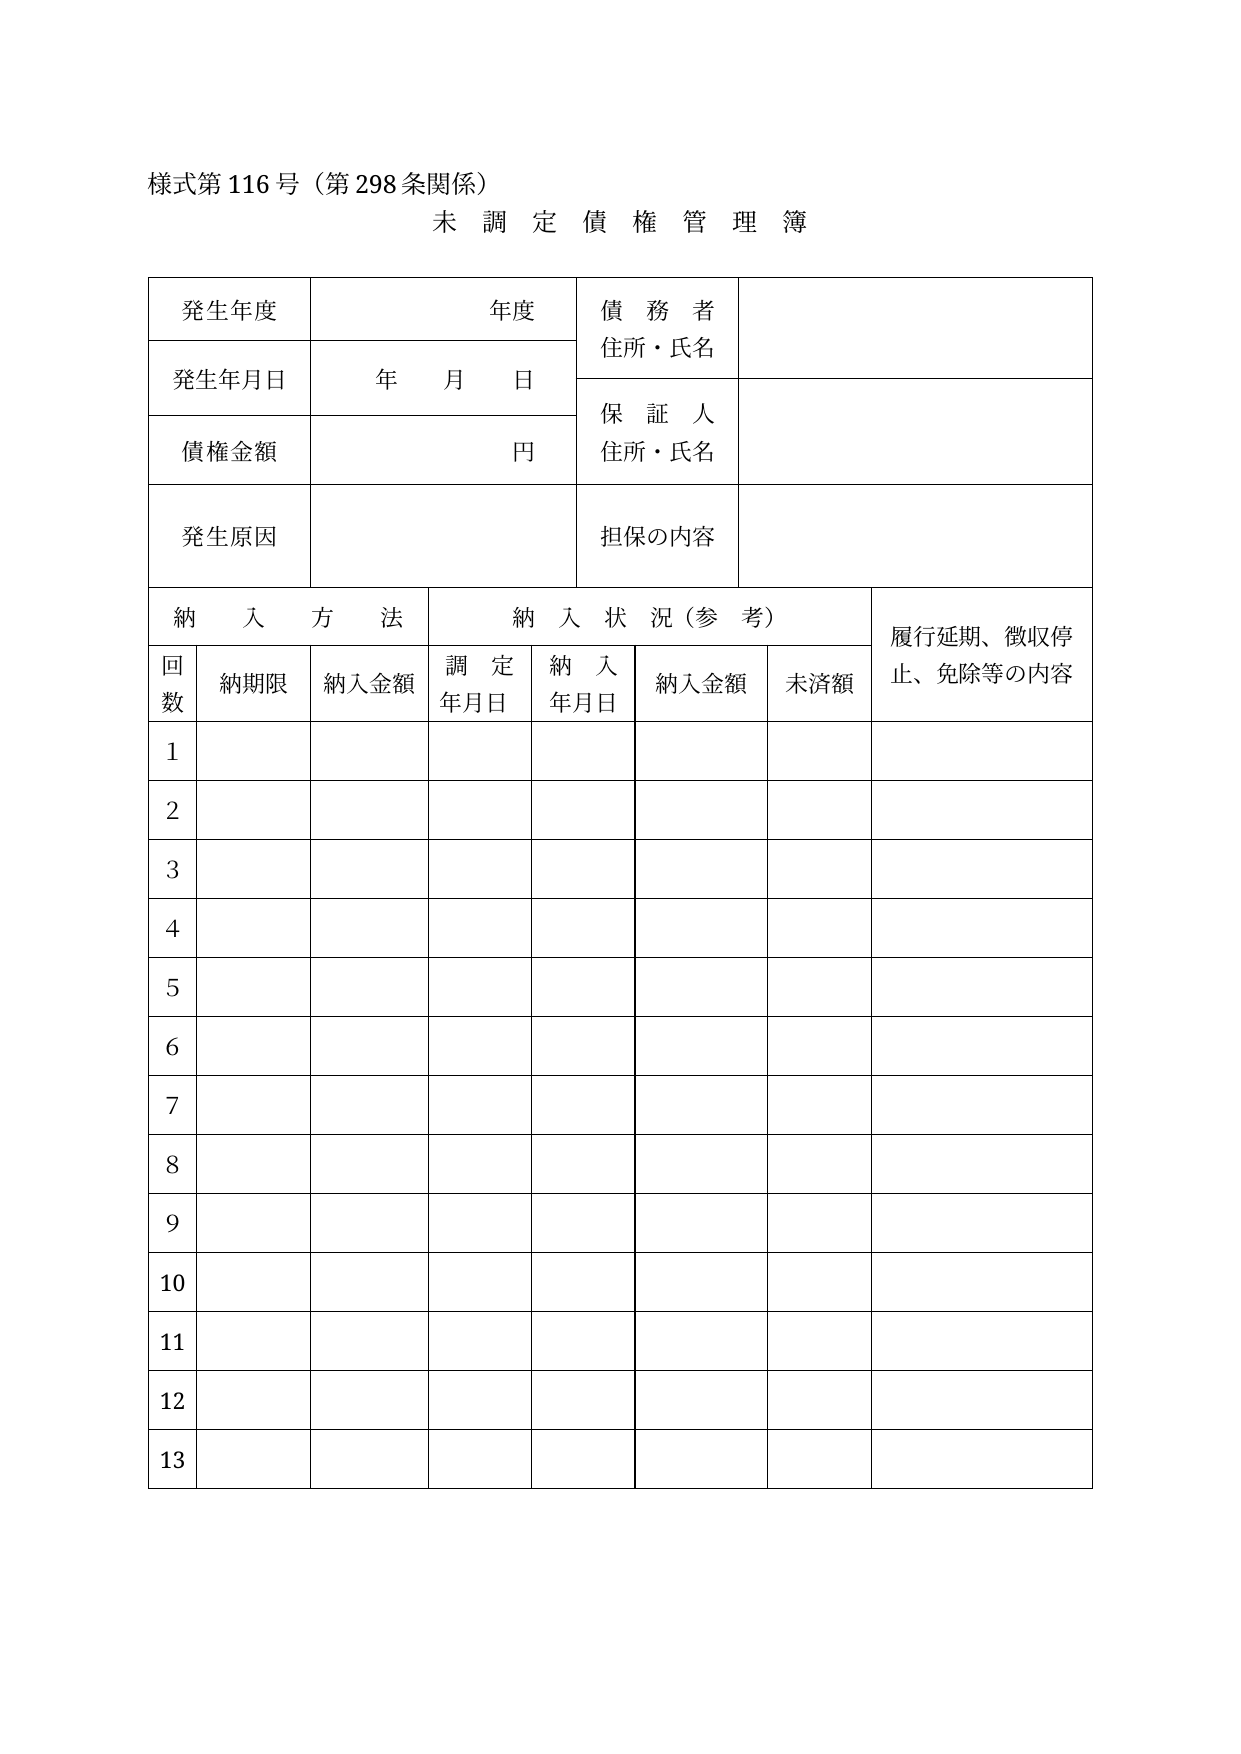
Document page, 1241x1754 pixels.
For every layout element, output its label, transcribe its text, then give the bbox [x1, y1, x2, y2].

table_cell [872, 1017, 1092, 1075]
table_cell 年 月 日 [311, 341, 576, 415]
table_cell [197, 722, 310, 779]
table_cell [872, 1312, 1092, 1370]
table_cell [311, 840, 428, 898]
table_cell [768, 1017, 871, 1075]
table_cell [768, 1312, 871, 1370]
table_cell [532, 899, 634, 957]
table_cell [768, 899, 871, 957]
table_cell [532, 1076, 634, 1134]
table_cell [311, 485, 576, 587]
table_cell [311, 1194, 428, 1252]
table_header 年度 [311, 278, 576, 340]
table_cell [429, 1194, 531, 1252]
table_cell [197, 840, 310, 898]
table_cell [429, 958, 531, 1016]
table_cell [768, 1371, 871, 1429]
table_cell [636, 958, 767, 1016]
table_cell [872, 1135, 1092, 1193]
table_cell [768, 840, 871, 898]
table_cell [532, 958, 634, 1016]
table_cell 調 定 年月日 [429, 646, 531, 721]
table_cell [636, 1253, 767, 1311]
table_cell [739, 379, 1092, 484]
table_cell [197, 1371, 310, 1429]
table_cell [429, 1017, 531, 1075]
table_cell [636, 1135, 767, 1193]
table_cell [739, 485, 1092, 587]
table_cell [532, 840, 634, 898]
table_cell 納 入 方 法 [149, 588, 428, 644]
table_cell [311, 1312, 428, 1370]
table_cell [636, 722, 767, 779]
table_header 債 務 者 住所・氏名 [577, 278, 738, 378]
table_cell [429, 1312, 531, 1370]
table_cell [197, 1312, 310, 1370]
table_cell 納入金額 [636, 646, 767, 721]
table_cell [872, 1371, 1092, 1429]
table_cell ７ [149, 1076, 196, 1134]
table_cell [532, 781, 634, 839]
table_cell ２ [149, 781, 196, 839]
table_cell [872, 1253, 1092, 1311]
table_cell [532, 1253, 634, 1311]
table_cell [532, 1430, 634, 1488]
text 様式第116号（第298条関係） [148, 164, 1092, 202]
table_cell [429, 1253, 531, 1311]
table_cell [768, 781, 871, 839]
table_cell [197, 1430, 310, 1488]
table_cell 10 [149, 1253, 196, 1311]
table_cell [636, 1076, 767, 1134]
table_cell [872, 958, 1092, 1016]
table_cell [768, 1430, 871, 1488]
table_cell [197, 1253, 310, 1311]
table_cell 担保の内容 [577, 485, 738, 587]
table_cell [197, 781, 310, 839]
table_cell [768, 1194, 871, 1252]
table_cell 納期限 [197, 646, 310, 721]
table_cell [872, 899, 1092, 957]
table_cell [311, 958, 428, 1016]
table_cell [429, 1076, 531, 1134]
table_cell ５ [149, 958, 196, 1016]
table_cell [311, 1017, 428, 1075]
table_cell [532, 1017, 634, 1075]
table_cell [872, 722, 1092, 779]
table_cell [532, 1135, 634, 1193]
table_cell [197, 1076, 310, 1134]
table_cell [311, 722, 428, 779]
table_cell [429, 1135, 531, 1193]
table_cell [532, 1371, 634, 1429]
text 未 調 定 債 権 管 理 簿 [148, 202, 1092, 239]
table_cell ４ [149, 899, 196, 957]
table_cell [429, 899, 531, 957]
table_cell [197, 899, 310, 957]
table_cell [636, 1371, 767, 1429]
table_cell 回数 [149, 646, 196, 721]
table_cell [429, 840, 531, 898]
table_cell [636, 1017, 767, 1075]
table_cell [197, 958, 310, 1016]
table_cell [311, 1076, 428, 1134]
table_cell 履行延期、徴収停止、免除等の内容 [872, 588, 1092, 721]
table_cell [636, 781, 767, 839]
table_cell [311, 1430, 428, 1488]
table_cell ８ [149, 1135, 196, 1193]
table_cell [429, 1430, 531, 1488]
table_cell 13 [149, 1430, 196, 1488]
table_cell 円 [311, 416, 576, 484]
table_cell [311, 1135, 428, 1193]
table_cell 発生原因 [149, 485, 310, 587]
table_cell [429, 722, 531, 779]
table_cell [768, 1253, 871, 1311]
table_cell [872, 781, 1092, 839]
table_cell [636, 840, 767, 898]
table_cell [197, 1017, 310, 1075]
table_cell [872, 840, 1092, 898]
table_cell 納入金額 [311, 646, 428, 721]
table_cell 納 入 状 況（参 考） [429, 588, 871, 644]
table_cell 債権金額 [149, 416, 310, 484]
table_cell [532, 1312, 634, 1370]
table_cell [636, 899, 767, 957]
table_cell [311, 1371, 428, 1429]
table_cell ９ [149, 1194, 196, 1252]
table_cell [311, 781, 428, 839]
table_cell 発生年月日 [149, 341, 310, 415]
table_cell [872, 1076, 1092, 1134]
table_cell [429, 781, 531, 839]
table_cell [768, 1135, 871, 1193]
table_cell [532, 1194, 634, 1252]
table_header [739, 278, 1092, 378]
table_cell １ [149, 722, 196, 779]
table_cell [768, 958, 871, 1016]
table_cell [532, 722, 634, 779]
table_cell [872, 1194, 1092, 1252]
table_cell 保 証 人 住所・氏名 [577, 379, 738, 484]
table_cell 12 [149, 1371, 196, 1429]
table_cell [768, 722, 871, 779]
table_cell 納 入 年月日 [532, 646, 634, 721]
table_header 発生年度 [149, 278, 310, 340]
table_cell [197, 1135, 310, 1193]
table_cell [197, 1194, 310, 1252]
table_cell ６ [149, 1017, 196, 1075]
table_cell [429, 1371, 531, 1429]
table_cell [311, 899, 428, 957]
table_cell [636, 1430, 767, 1488]
table_cell [768, 1076, 871, 1134]
table_cell 11 [149, 1312, 196, 1370]
table_cell 未済額 [768, 646, 871, 721]
table_cell [311, 1253, 428, 1311]
table_cell [872, 1430, 1092, 1488]
table_cell [636, 1194, 767, 1252]
table_cell [636, 1312, 767, 1370]
table_cell ３ [149, 840, 196, 898]
